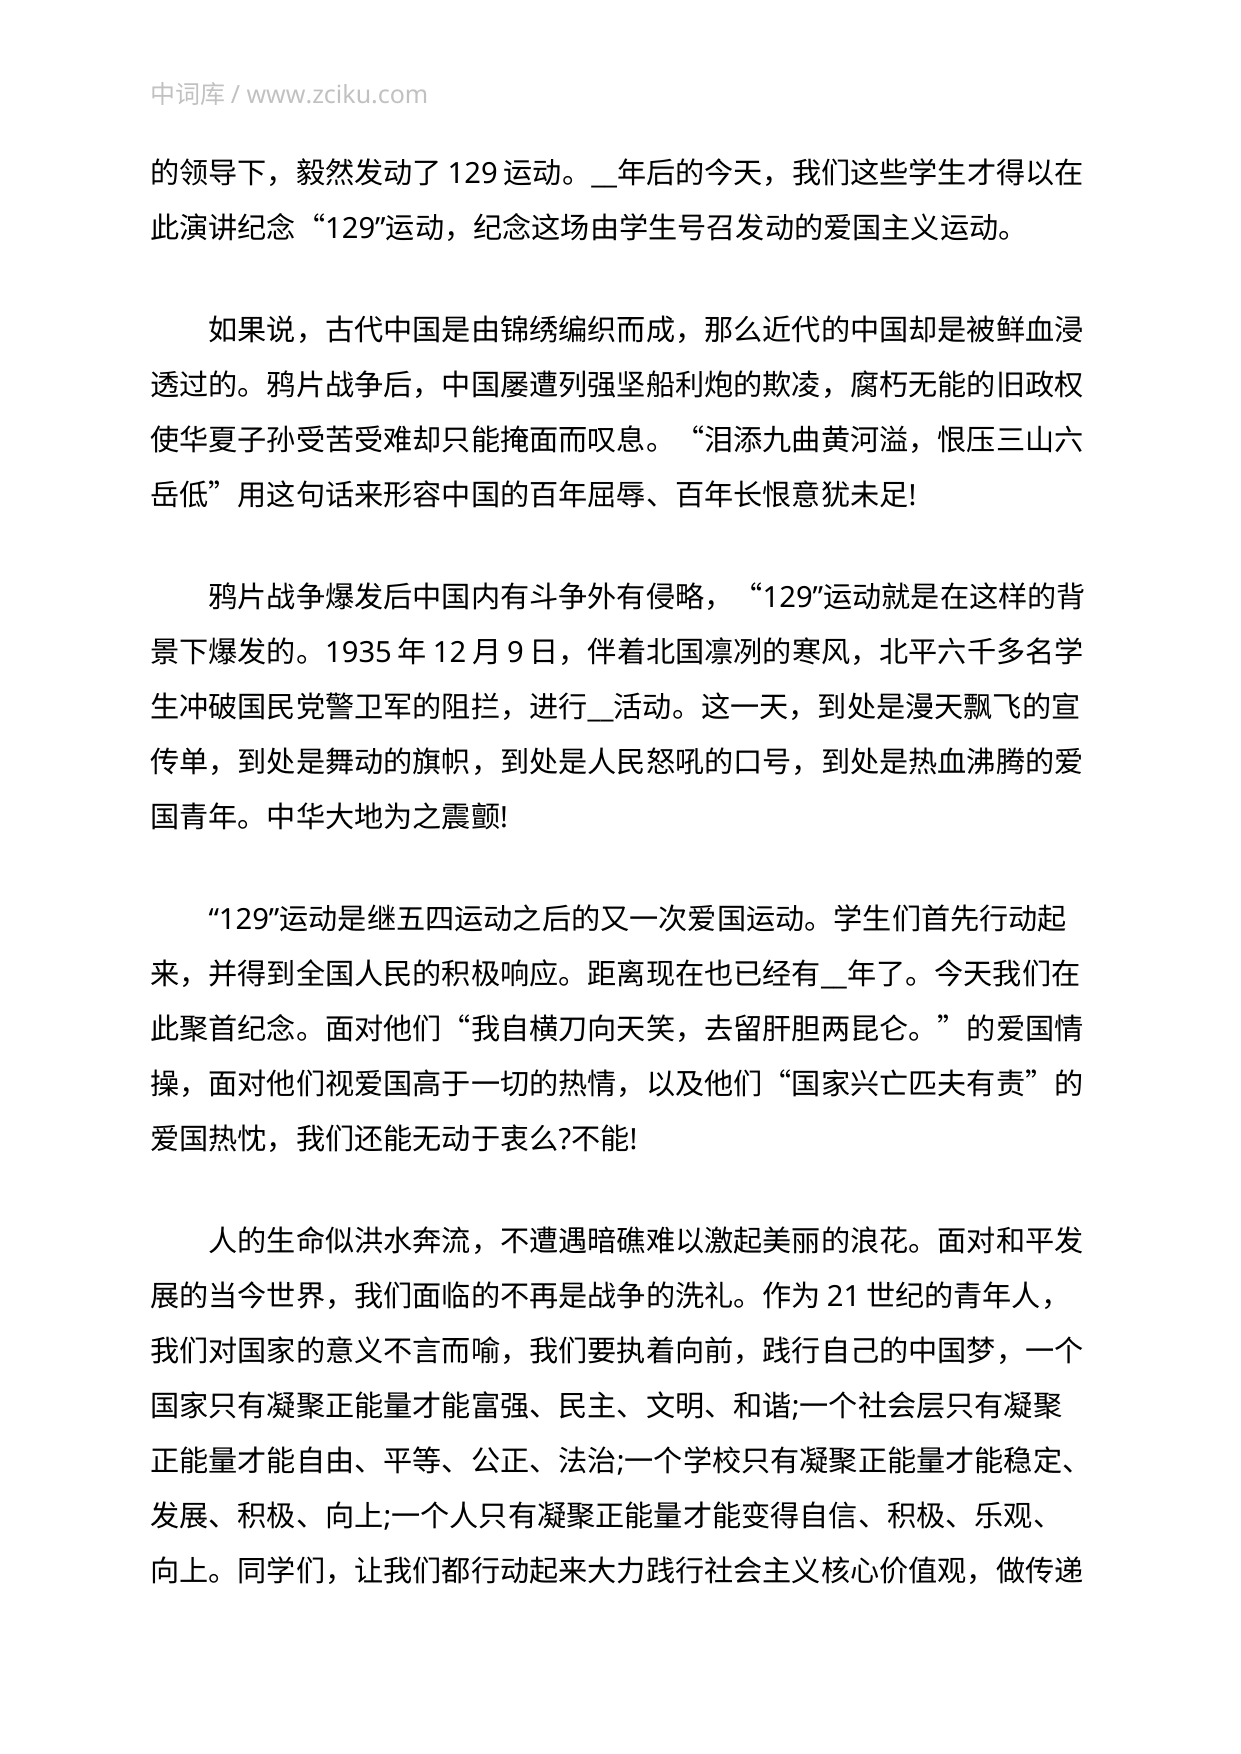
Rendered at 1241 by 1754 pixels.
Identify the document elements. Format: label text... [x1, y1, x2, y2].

text 如果说，古代中国是由锦绣编织而成，那么近代的中国却是被鲜血浸透过的。鸦片战争后，中国屡遭列强坚船利炮的欺凌，腐朽无能的旧政权使华夏子孙受苦受难却只能掩面而叹息。“泪添九曲黄河溢，恨压三山六岳低”用这句话来形容中国的百年屈辱、百年长恨意犹未足! [150, 307, 1090, 514]
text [150, 1217, 1090, 1589]
text “129”运动是继五四运动之后的又一次爱国运动。学生们首先行动起来，并得到全国人民的积极响应。距离现在也已经有__年了。今天我们在此聚首纪念。面对他们“我自横刀向天笑，去留肝胆两昆仑。”的爱国情操，面对他们视爱国高于一切的热情，以及他们“国家兴亡匹夫有责”的爱国热忱，我们还能无动于衷么?不能! [150, 896, 1090, 1158]
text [150, 150, 1090, 247]
text 鸦片战争爆发后中国内有斗争外有侵略，“129”运动就是在这样的背景下爆发的。1935年12月9日，伴着北国凛冽的寒风，北平六千多名学生冲破国民党警卫军的阻拦，进行__活动。这一天，到处是漫天飘飞的宣传单，到处是舞动的旗帜，到处是人民怒吼的口号，到处是热血沸腾的爱国青年。中华大地为之震颤! [150, 574, 1090, 836]
